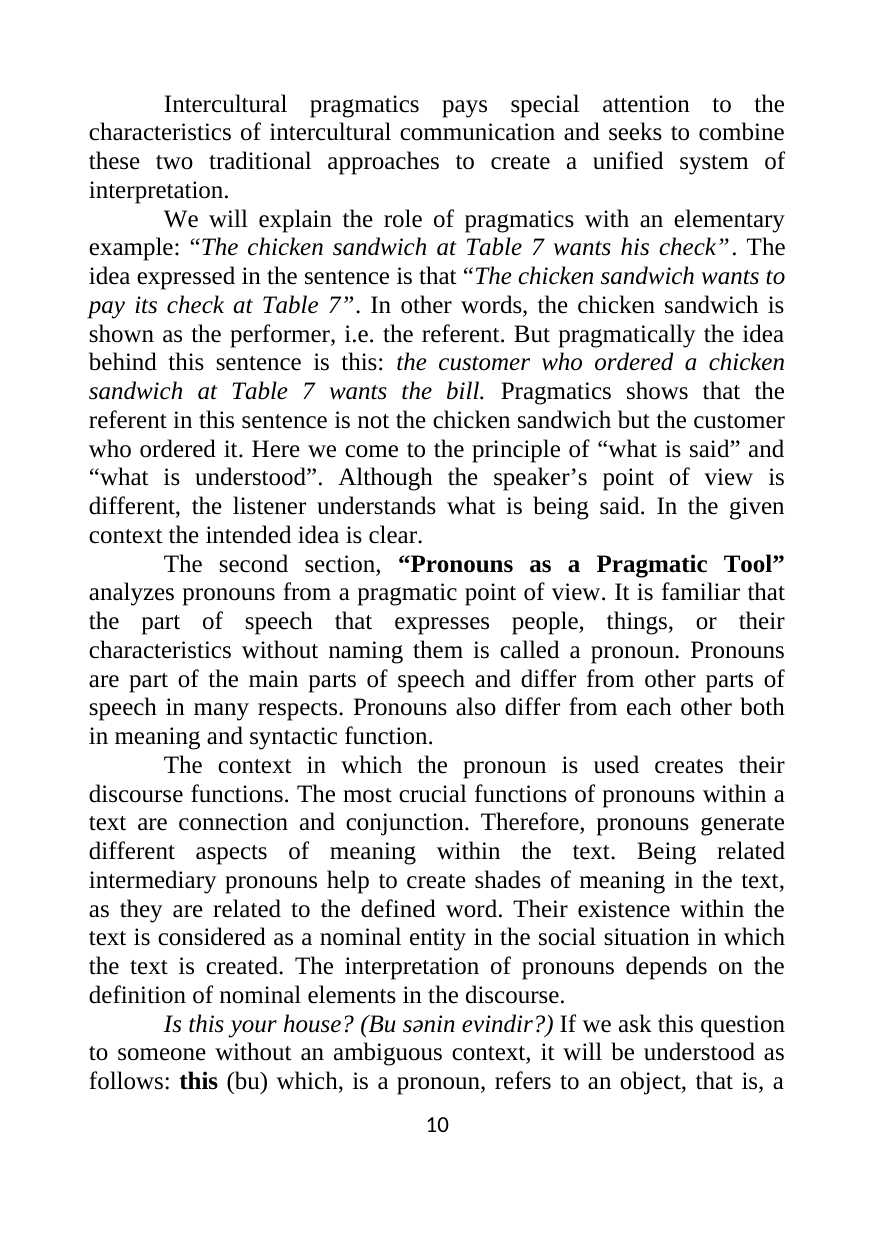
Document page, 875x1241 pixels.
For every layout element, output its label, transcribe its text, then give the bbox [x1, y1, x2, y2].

text The second section, “Pronouns as a Pragmatic Tool” analyzes pronouns from a pragmatic point of view. It is familiar that the part of speech that expresses people, things, or their characteristics without naming them is called a pronoun. Pronouns are part of the main parts of speech and differ from other parts of speech in many respects. Pronouns also differ from each other both in meaning and syntactic function. [89, 549, 785, 750]
text The context in which the pronoun is used creates their discourse functions. The most crucial functions of pronouns within a text are connection and conjunction. Therefore, pronouns generate different aspects of meaning within the text. Being related intermediary pronouns help to create shades of meaning in the text, as they are related to the defined word. Their existence within the text is considered as a nominal entity in the social situation in which the text is created. The interpretation of pronouns depends on the definition of nominal elements in the discourse. [89, 750, 785, 1009]
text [89, 1009, 785, 1095]
text We will explain the role of pragmatics with an elementary example: “The chicken sandwich at Table 7 wants his check”. The idea expressed in the sentence is that “The chicken sandwich wants to pay its check at Table 7”. In other words, the chicken sandwich is shown as the performer, i.e. the referent. But pragmatically the idea behind this sentence is this: the customer who ordered a chicken sandwich at Table 7 wants the bill. Pragmatics shows that the referent in this sentence is not the chicken sandwich but the customer who ordered it. Here we come to the principle of “what is said” and “what is understood”. Although the speaker’s point of view is different, the listener understands what is being said. In the given context the intended idea is clear. [89, 204, 785, 549]
text Intercultural pragmatics pays special attention to the characteristics of intercultural communication and seeks to combine these two traditional approaches to create a unified system of interpretation. [89, 89, 785, 204]
